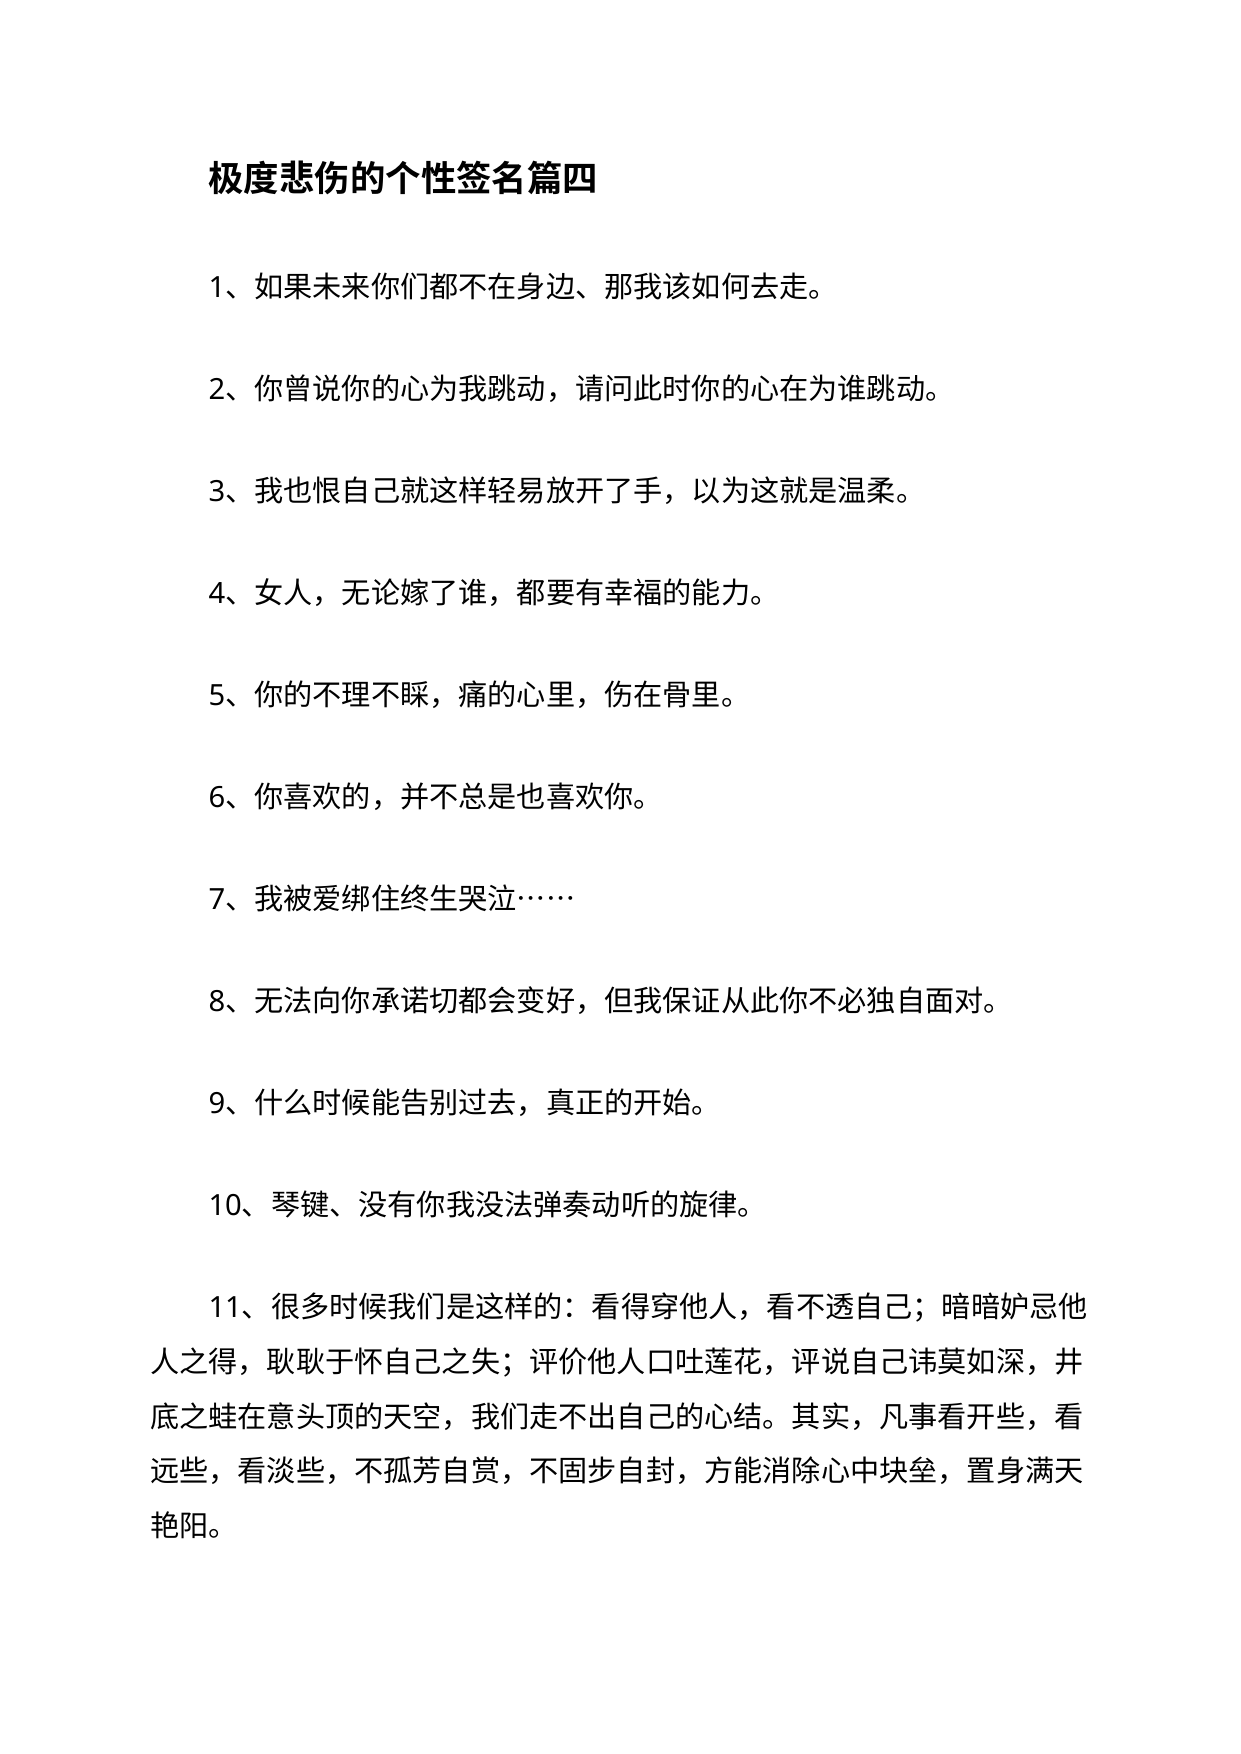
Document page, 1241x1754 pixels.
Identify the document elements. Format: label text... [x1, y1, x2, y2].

text 5、你的不理不睬，痛的心里，伤在骨里。 [150, 671, 1090, 714]
text 8、无法向你承诺切都会变好，但我保证从此你不必独自面对。 [150, 977, 1090, 1020]
text 3、我也恨自己就这样轻易放开了手，以为这就是温柔。 [150, 467, 1090, 510]
text 7、我被爱绑住终生哭泣…… [150, 875, 1090, 918]
text 极度悲伤的个性签名篇四 [150, 150, 1090, 201]
text 10、琴键、没有你我没法弹奏动听的旋律。 [150, 1181, 1090, 1224]
text 1、如果未来你们都不在身边、那我该如何去走。 [150, 263, 1090, 306]
text 9、什么时候能告别过去，真正的开始。 [150, 1079, 1090, 1122]
text 11、很多时候我们是这样的：看得穿他人，看不透自己；暗暗妒忌他人之得，耿耿于怀自己之失；评价他人口吐莲花，评说自己讳莫如深，井底之蛙在意头顶的天空，我们走不出自己的心结。其实，凡事看开些，看远些，看淡些，不孤芳自赏，不固步自封，方能消除心中块垒，置身满天艳阳。 [150, 1283, 1090, 1545]
text 4、女人，无论嫁了谁，都要有幸福的能力。 [150, 569, 1090, 612]
text 6、你喜欢的，并不总是也喜欢你。 [150, 773, 1090, 816]
text 2、你曾说你的心为我跳动，请问此时你的心在为谁跳动。 [150, 365, 1090, 408]
